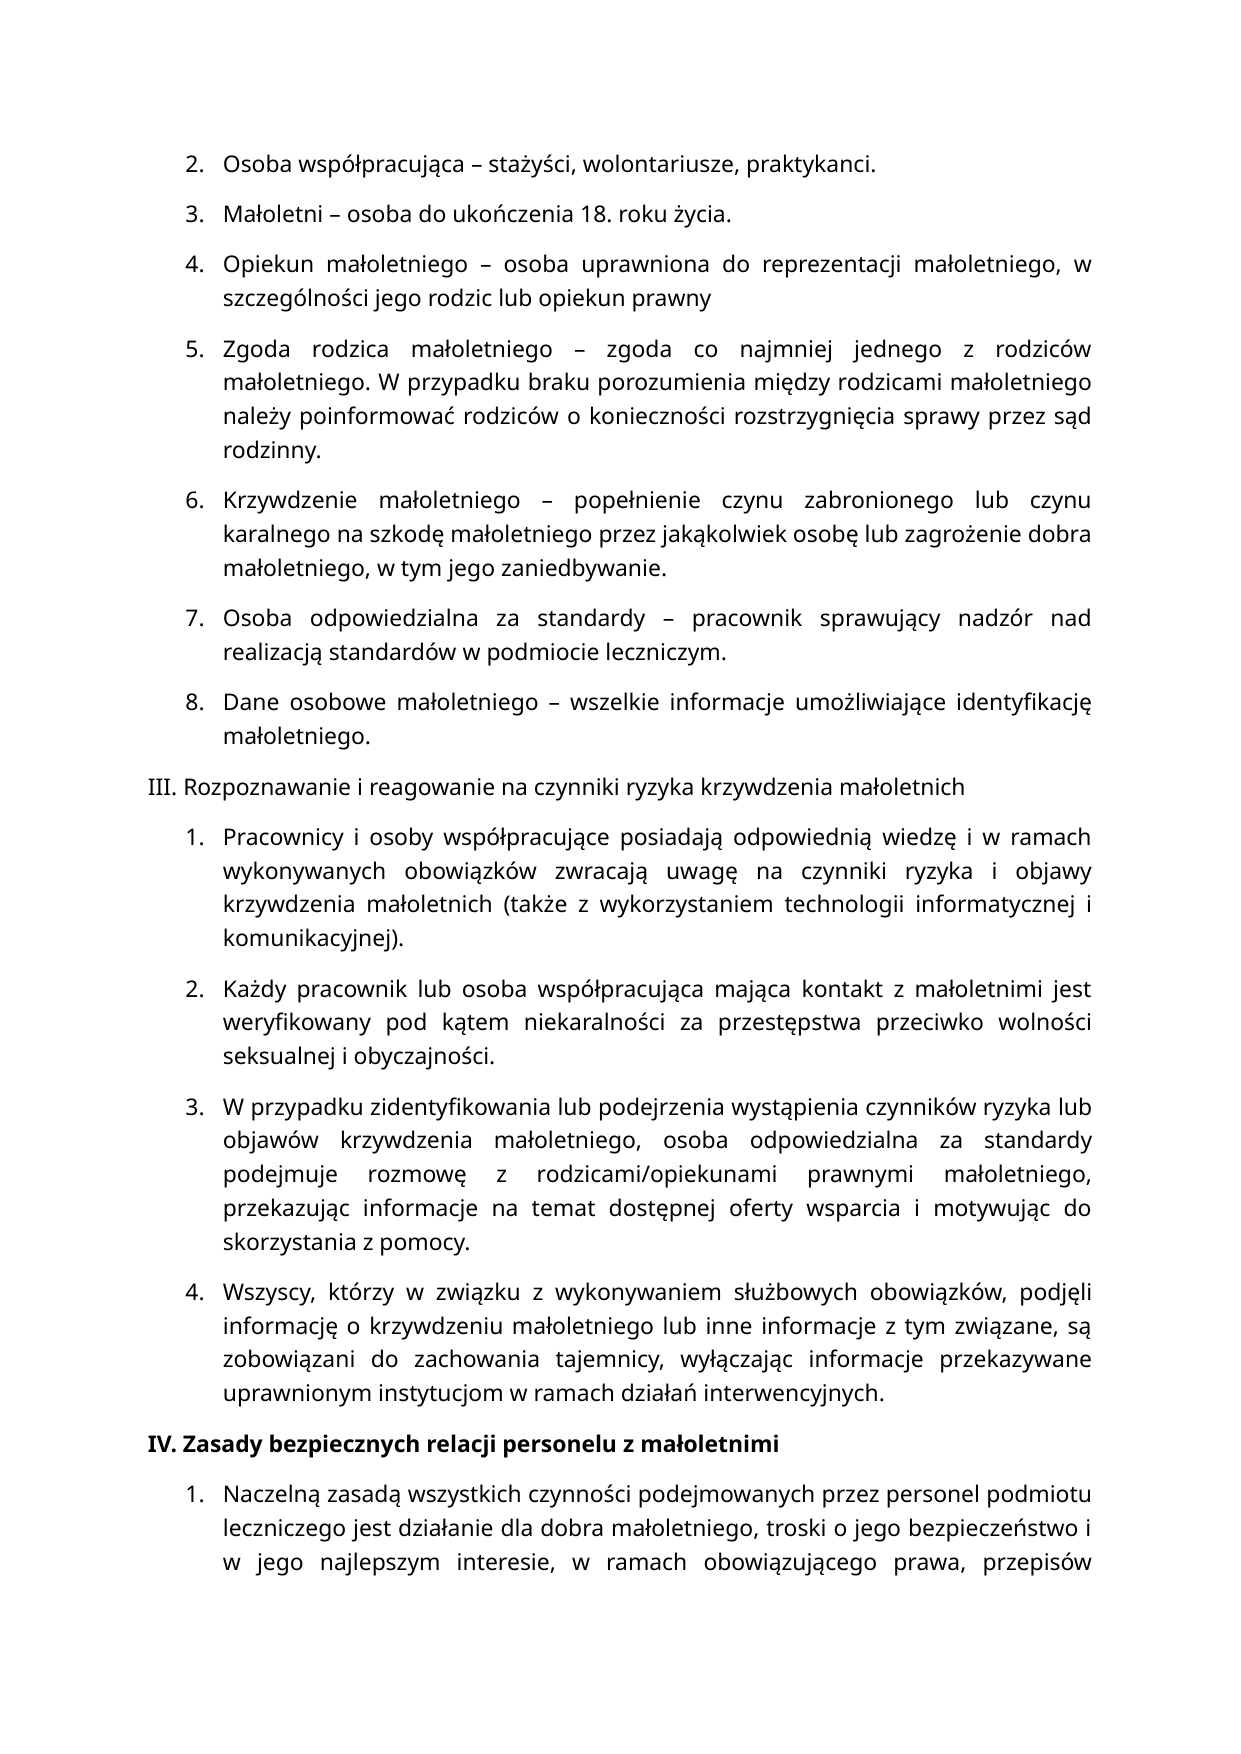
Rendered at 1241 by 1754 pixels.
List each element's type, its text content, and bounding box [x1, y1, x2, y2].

list W przypadku zidentyfikowania lub podejrzenia wystąpienia czynników ryzyka lub objawów krzywdzenia małoletniego, osoba odpowiedzialna za standardy podejmuje rozmowę z rodzicami/opiekunami prawnymi małoletniego, przekazując informacje na temat dostępnej oferty wsparcia i motywując do skorzystania z pomocy. [185, 1091, 1093, 1257]
list Pracownicy i osoby współpracujące posiadają odpowiednią wiedzę i w ramach wykonywanych obowiązków zwracają uwagę na czynniki ryzyka i objawy krzywdzenia małoletnich (także z wykorzystaniem technologii informatycznej i komunikacyjnej). [185, 821, 1093, 953]
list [185, 1478, 1093, 1577]
list Krzywdzenie małoletniego – popełnienie czynu zabronionego lub czynu karalnego na szkodę małoletniego przez jakąkolwiek osobę lub zagrożenie dobra małoletniego, w tym jego zaniedbywanie. [185, 484, 1093, 583]
text IV. Zasady bezpiecznych relacji personelu z małoletnimi [148, 1428, 1093, 1459]
text III. Rozpoznawanie i reagowanie na czynniki ryzyka krzywdzenia małoletnich [148, 771, 1093, 802]
list Małoletni – osoba do ukończenia 18. roku życia. [185, 198, 1093, 229]
list Zgoda rodzica małoletniego – zgoda co najmniej jednego z rodziców małoletniego. W przypadku braku porozumienia między rodzicami małoletniego należy poinformować rodziców o konieczności rozstrzygnięcia sprawy przez sąd rodzinny. [185, 333, 1093, 465]
list Osoba odpowiedzialna za standardy – pracownik sprawujący nadzór nad realizacją standardów w podmiocie leczniczym. [185, 602, 1093, 667]
list Dane osobowe małoletniego – wszelkie informacje umożliwiające identyfikację małoletniego. [185, 686, 1093, 751]
list Wszyscy, którzy w związku z wykonywaniem służbowych obowiązków, podjęli informację o krzywdzeniu małoletniego lub inne informacje z tym związane, są zobowiązani do zachowania tajemnicy, wyłączając informacje przekazywane uprawnionym instytucjom w ramach działań interwencyjnych. [185, 1276, 1093, 1408]
list Osoba współpracująca – stażyści, wolontariusze, praktykanci. [185, 148, 1093, 179]
list Opiekun małoletniego – osoba uprawniona do reprezentacji małoletniego, w szczególności jego rodzic lub opiekun prawny [185, 248, 1093, 313]
list Każdy pracownik lub osoba współpracująca mająca kontakt z małoletnimi jest weryfikowany pod kątem niekaralności za przestępstwa przeciwko wolności seksualnej i obyczajności. [185, 973, 1093, 1071]
